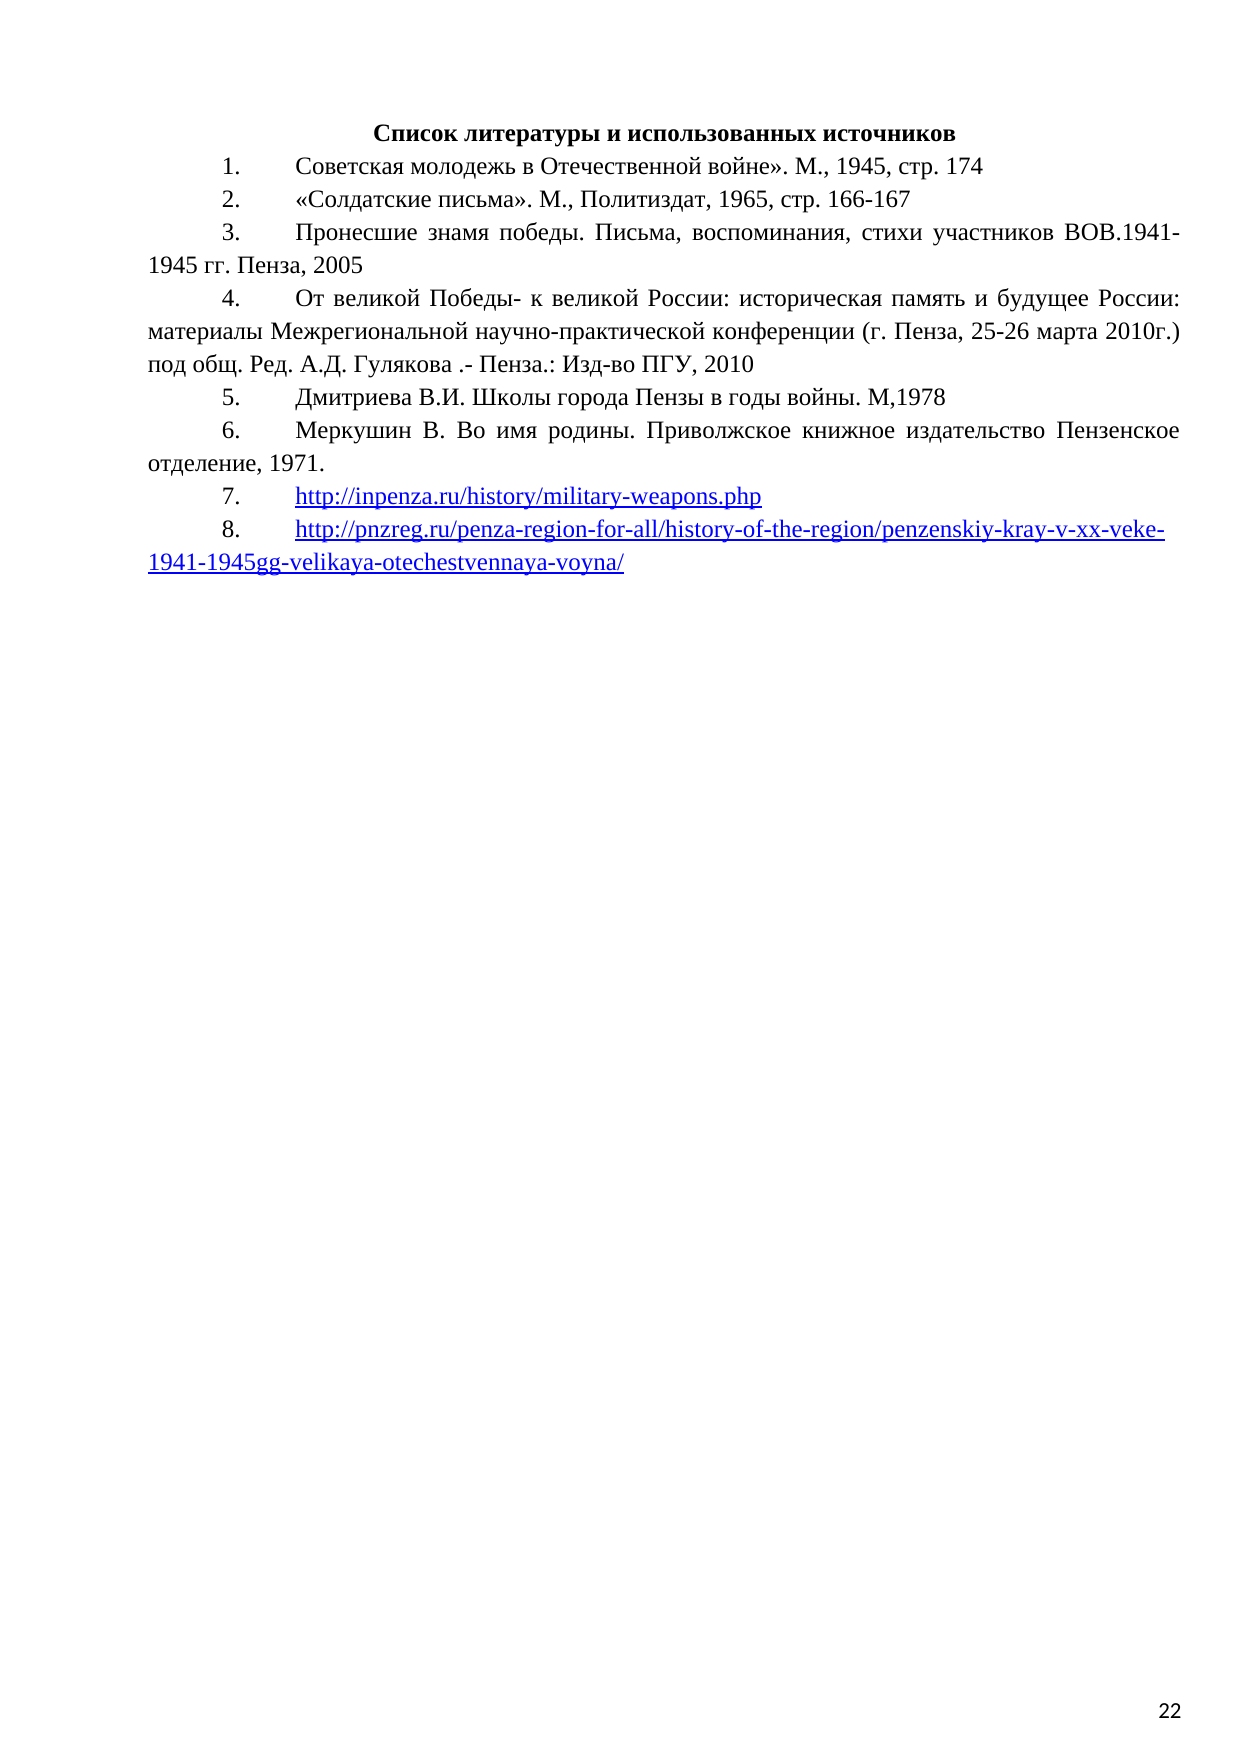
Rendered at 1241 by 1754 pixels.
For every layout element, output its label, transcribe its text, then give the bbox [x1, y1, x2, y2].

list Пронесшие знамя победы. Письма, воспоминания, стихи участников ВОВ.1941-1945 гг. Пенза, 2005 [148, 217, 1181, 279]
list Меркушин В. Во имя родины. Приволжское книжное издательство Пензенское отделение, 1971. [148, 415, 1181, 477]
list «Солдатские письма». М., Политиздат, 1965, стр. 166-167 [148, 184, 1181, 213]
list Дмитриева В.И. Школы города Пензы в годы войны. М,1978 [148, 382, 1181, 411]
list Советская молодежь в Отечественной войне». М., 1945, стр. 174 [148, 151, 1181, 180]
list http://pnzreg.ru/penza-region-for-all/history-of-the-region/penzenskiy-kray-v-xx-veke-1941-1945gg-velikaya-otechestvennaya-voyna/ [148, 514, 1181, 576]
list http://inpenza.ru/history/military-weapons.php [148, 481, 1181, 510]
list От великой Победы- к великой России: историческая память и будущее России: материалы Межрегиональной научно-практической конференции (г. Пенза, 25-26 марта 2010г.) под общ. Ред. А.Д. Гулякова .- Пенза.: Изд-во ПГУ, 2010 [148, 283, 1181, 378]
subtitle Список литературы и использованных источников [148, 118, 1181, 147]
